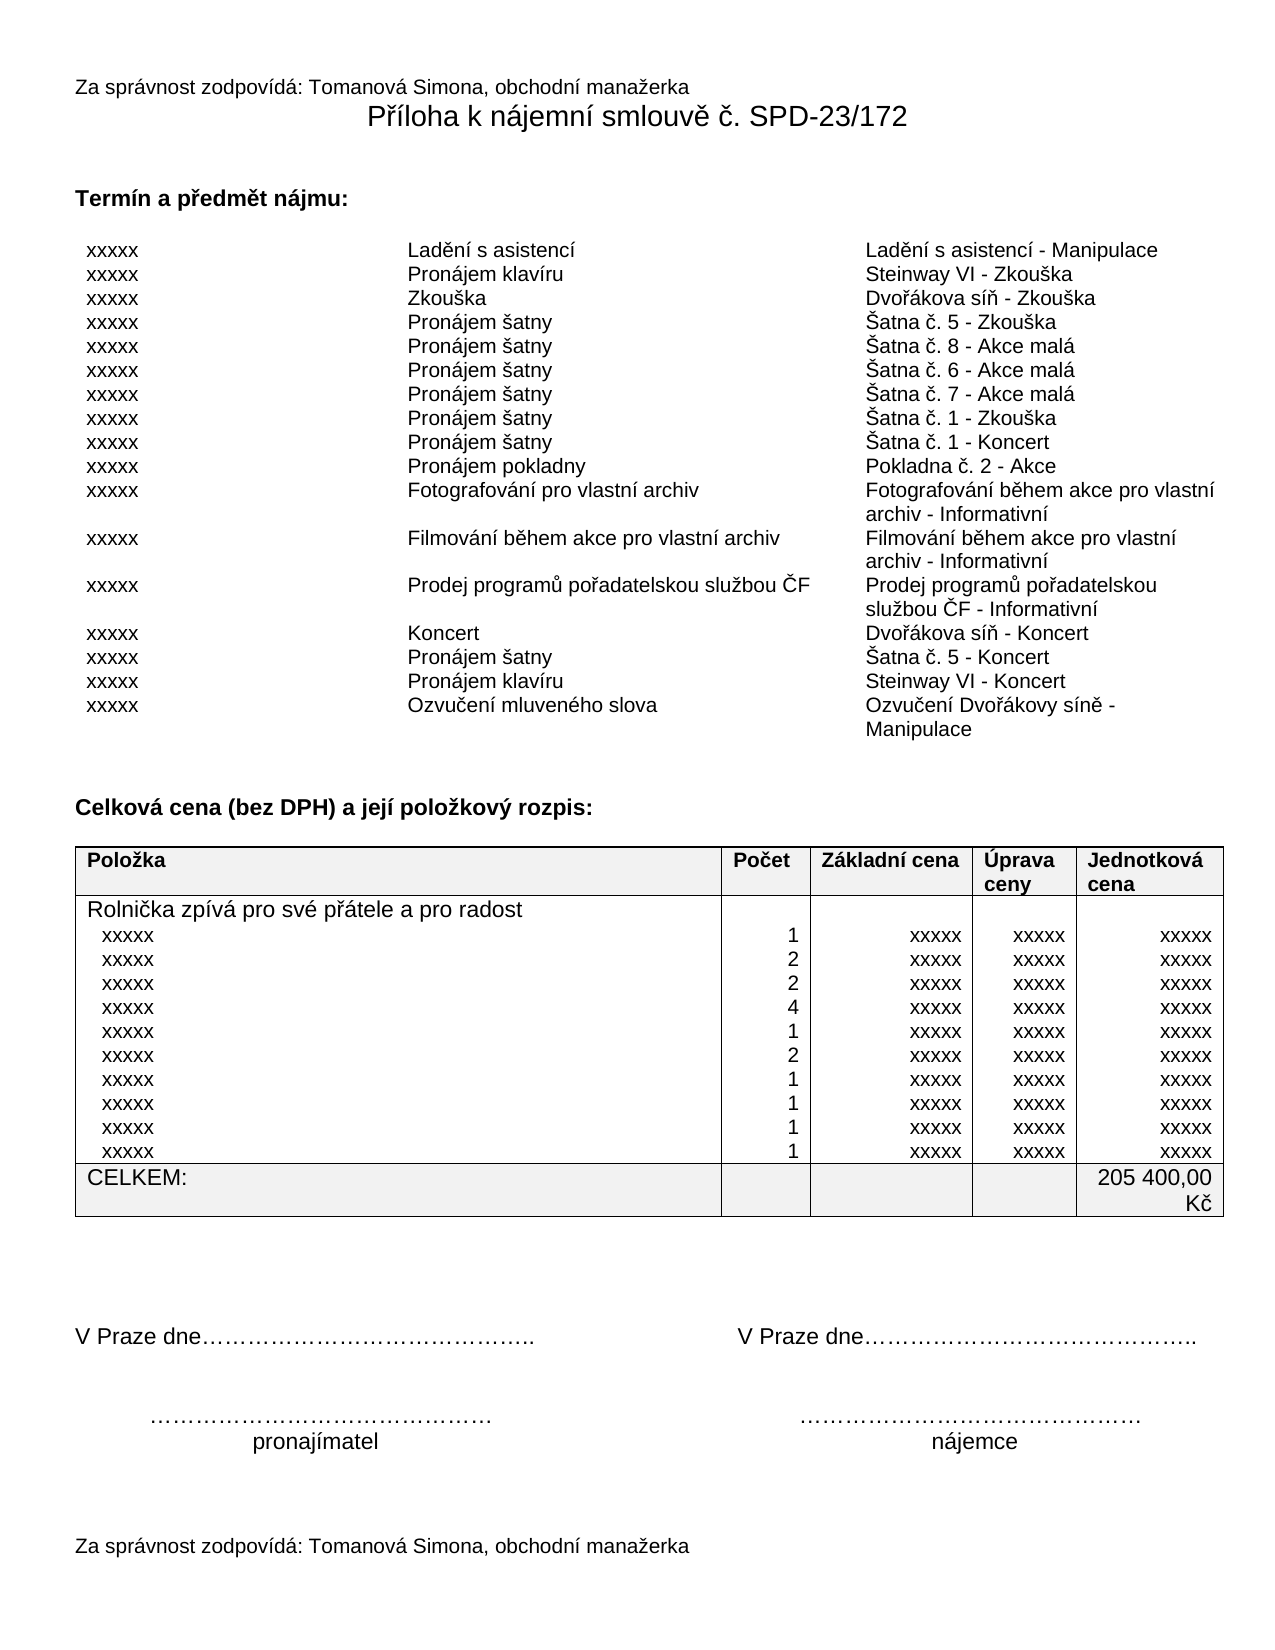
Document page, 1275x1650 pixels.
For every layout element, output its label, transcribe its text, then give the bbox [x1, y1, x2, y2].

table_cell 2 [722, 947, 810, 971]
table_cell xxxxx [76, 1139, 721, 1162]
table_cell Pronájem klavíru [396, 669, 854, 693]
table_cell xxxxx [75, 669, 396, 693]
table_cell xxxxx [811, 995, 972, 1019]
table_cell Rolnička zpívá pro své přátele a pro radost [76, 896, 721, 923]
table_cell Pronájem šatny [396, 406, 854, 429]
table_cell xxxxx [973, 995, 1076, 1019]
table_header Základní cena [811, 848, 972, 895]
table_cell xxxxx [811, 923, 972, 947]
table_cell xxxxx [75, 525, 396, 573]
table_cell Pronájem klavíru [396, 262, 854, 286]
table_cell Filmování během akce pro vlastní archiv - Informativní [854, 525, 1238, 573]
table_cell [722, 896, 810, 923]
table_cell Filmování během akce pro vlastní archiv [396, 525, 854, 573]
table_cell xxxxx [75, 693, 396, 741]
table_cell 2 [722, 1043, 810, 1067]
text Příloha k nájemní smlouvě č. SPD-23/172 [75, 99, 1200, 132]
table_cell xxxxx [1077, 923, 1223, 947]
table_cell xxxxx [1077, 995, 1223, 1019]
table_cell xxxxx [76, 1067, 721, 1091]
table_cell xxxxx [973, 1139, 1076, 1162]
table_cell xxxxx [75, 645, 396, 669]
table_cell [973, 1164, 1076, 1216]
table_cell xxxxx [811, 1019, 972, 1043]
table_cell Ozvučení mluveného slova [396, 693, 854, 741]
table_cell [973, 896, 1076, 923]
text Termín a předmět nájmu: [75, 185, 1200, 212]
text Celková cena (bez DPH) a její položkový rozpis: [75, 794, 1200, 820]
text ……………………………………… ……………………………………… [75, 1402, 1200, 1428]
table_cell xxxxx [973, 947, 1076, 971]
table_cell xxxxx [1077, 971, 1223, 995]
table_cell xxxxx [1077, 1115, 1223, 1138]
table_cell xxxxx [75, 573, 396, 621]
table_cell xxxxx [75, 406, 396, 429]
table_cell 1 [722, 1115, 810, 1138]
table_header Jednotková cena [1077, 848, 1223, 895]
table_cell Steinway VI - Zkouška [854, 262, 1238, 286]
table_cell xxxxx [76, 1115, 721, 1138]
table_cell xxxxx [973, 1091, 1076, 1114]
table_cell xxxxx [75, 334, 396, 358]
table_cell Šatna č. 8 - Akce malá [854, 334, 1238, 358]
table_cell xxxxx [76, 971, 721, 995]
table_cell xxxxx [1077, 947, 1223, 971]
table_cell Šatna č. 5 - Koncert [854, 645, 1238, 669]
table_cell Fotografování během akce pro vlastní archiv - Informativní [854, 478, 1238, 525]
table_cell Šatna č. 1 - Koncert [854, 430, 1238, 453]
table_cell xxxxx [811, 1091, 972, 1114]
table_cell xxxxx [811, 1115, 972, 1138]
table_cell Pronájem šatny [396, 358, 854, 382]
table_cell xxxxx [973, 923, 1076, 947]
table_cell xxxxx [76, 923, 721, 947]
table_cell Pronájem šatny [396, 430, 854, 453]
table_cell 1 [722, 1067, 810, 1091]
table_cell Prodej programů pořadatelskou službou ČF [396, 573, 854, 621]
table_cell xxxxx [1077, 1091, 1223, 1114]
table_cell xxxxx [811, 1067, 972, 1091]
table_cell Šatna č. 7 - Akce malá [854, 382, 1238, 406]
table_cell xxxxx [811, 947, 972, 971]
table_header Položka [76, 848, 721, 895]
table_cell xxxxx [973, 1043, 1076, 1067]
table_cell Šatna č. 1 - Zkouška [854, 406, 1238, 429]
table_cell Ozvučení Dvořákovy síně - Manipulace [854, 693, 1238, 741]
table_header Ladění s asistencí - Manipulace [854, 238, 1238, 262]
table_cell [722, 1164, 810, 1216]
table_cell xxxxx [75, 262, 396, 286]
table_cell xxxxx [1077, 1067, 1223, 1091]
table_cell CELKEM: [76, 1164, 721, 1216]
table_cell Pronájem šatny [396, 334, 854, 358]
table_cell Pronájem šatny [396, 382, 854, 406]
table_cell xxxxx [76, 947, 721, 971]
table_cell [1077, 896, 1223, 923]
table_cell Fotografování pro vlastní archiv [396, 478, 854, 525]
text V Praze dne…………………………………….. V Praze dne…………………………………….. [75, 1323, 1200, 1349]
table_header xxxxx [75, 238, 396, 262]
table_cell Šatna č. 6 - Akce malá [854, 358, 1238, 382]
table_cell xxxxx [973, 1115, 1076, 1138]
table_header Počet [722, 848, 810, 895]
text Za správnost zodpovídá: Tomanová Simona, obchodní manažerka [75, 1533, 1200, 1557]
table_cell xxxxx [75, 621, 396, 645]
table_cell xxxxx [973, 1067, 1076, 1091]
table_cell xxxxx [76, 1043, 721, 1067]
table_cell xxxxx [1077, 1043, 1223, 1067]
table_cell xxxxx [76, 1091, 721, 1114]
table_cell xxxxx [76, 995, 721, 1019]
table_cell xxxxx [1077, 1139, 1223, 1162]
table_cell Pronájem šatny [396, 310, 854, 334]
table_cell xxxxx [75, 430, 396, 453]
table_cell [811, 1164, 972, 1216]
table_cell xxxxx [811, 971, 972, 995]
table_cell xxxxx [75, 478, 396, 525]
table_cell xxxxx [973, 971, 1076, 995]
table_cell 1 [722, 1019, 810, 1043]
table_cell [811, 896, 972, 923]
table_cell Šatna č. 5 - Zkouška [854, 310, 1238, 334]
table_cell Pronájem pokladny [396, 454, 854, 477]
table_cell Prodej programů pořadatelskou službou ČF - Informativní [854, 573, 1238, 621]
table_cell 4 [722, 995, 810, 1019]
table_cell xxxxx [811, 1043, 972, 1067]
text pronajímatel nájemce [75, 1428, 1200, 1454]
table_cell xxxxx [75, 358, 396, 382]
table_cell 1 [722, 1139, 810, 1162]
table_cell Dvořákova síň - Zkouška [854, 286, 1238, 310]
table_cell xxxxx [75, 382, 396, 406]
table_cell Steinway VI - Koncert [854, 669, 1238, 693]
table_cell Dvořákova síň - Koncert [854, 621, 1238, 645]
table_cell xxxxx [75, 286, 396, 310]
table_cell 1 [722, 923, 810, 947]
table_header Úprava ceny [973, 848, 1076, 895]
table_cell xxxxx [811, 1139, 972, 1162]
table_cell xxxxx [973, 1019, 1076, 1043]
table_cell Pokladna č. 2 - Akce [854, 454, 1238, 477]
table_header Ladění s asistencí [396, 238, 854, 262]
table_cell xxxxx [76, 1019, 721, 1043]
table_cell 2 [722, 971, 810, 995]
table_cell xxxxx [75, 310, 396, 334]
table_cell xxxxx [1077, 1019, 1223, 1043]
text Za správnost zodpovídá: Tomanová Simona, obchodní manažerka [75, 75, 1200, 99]
table_cell Koncert [396, 621, 854, 645]
table_cell Pronájem šatny [396, 645, 854, 669]
table_cell 1 [722, 1091, 810, 1114]
table_cell xxxxx [75, 454, 396, 477]
table_cell Zkouška [396, 286, 854, 310]
table_cell 205 400,00 Kč [1077, 1164, 1223, 1216]
